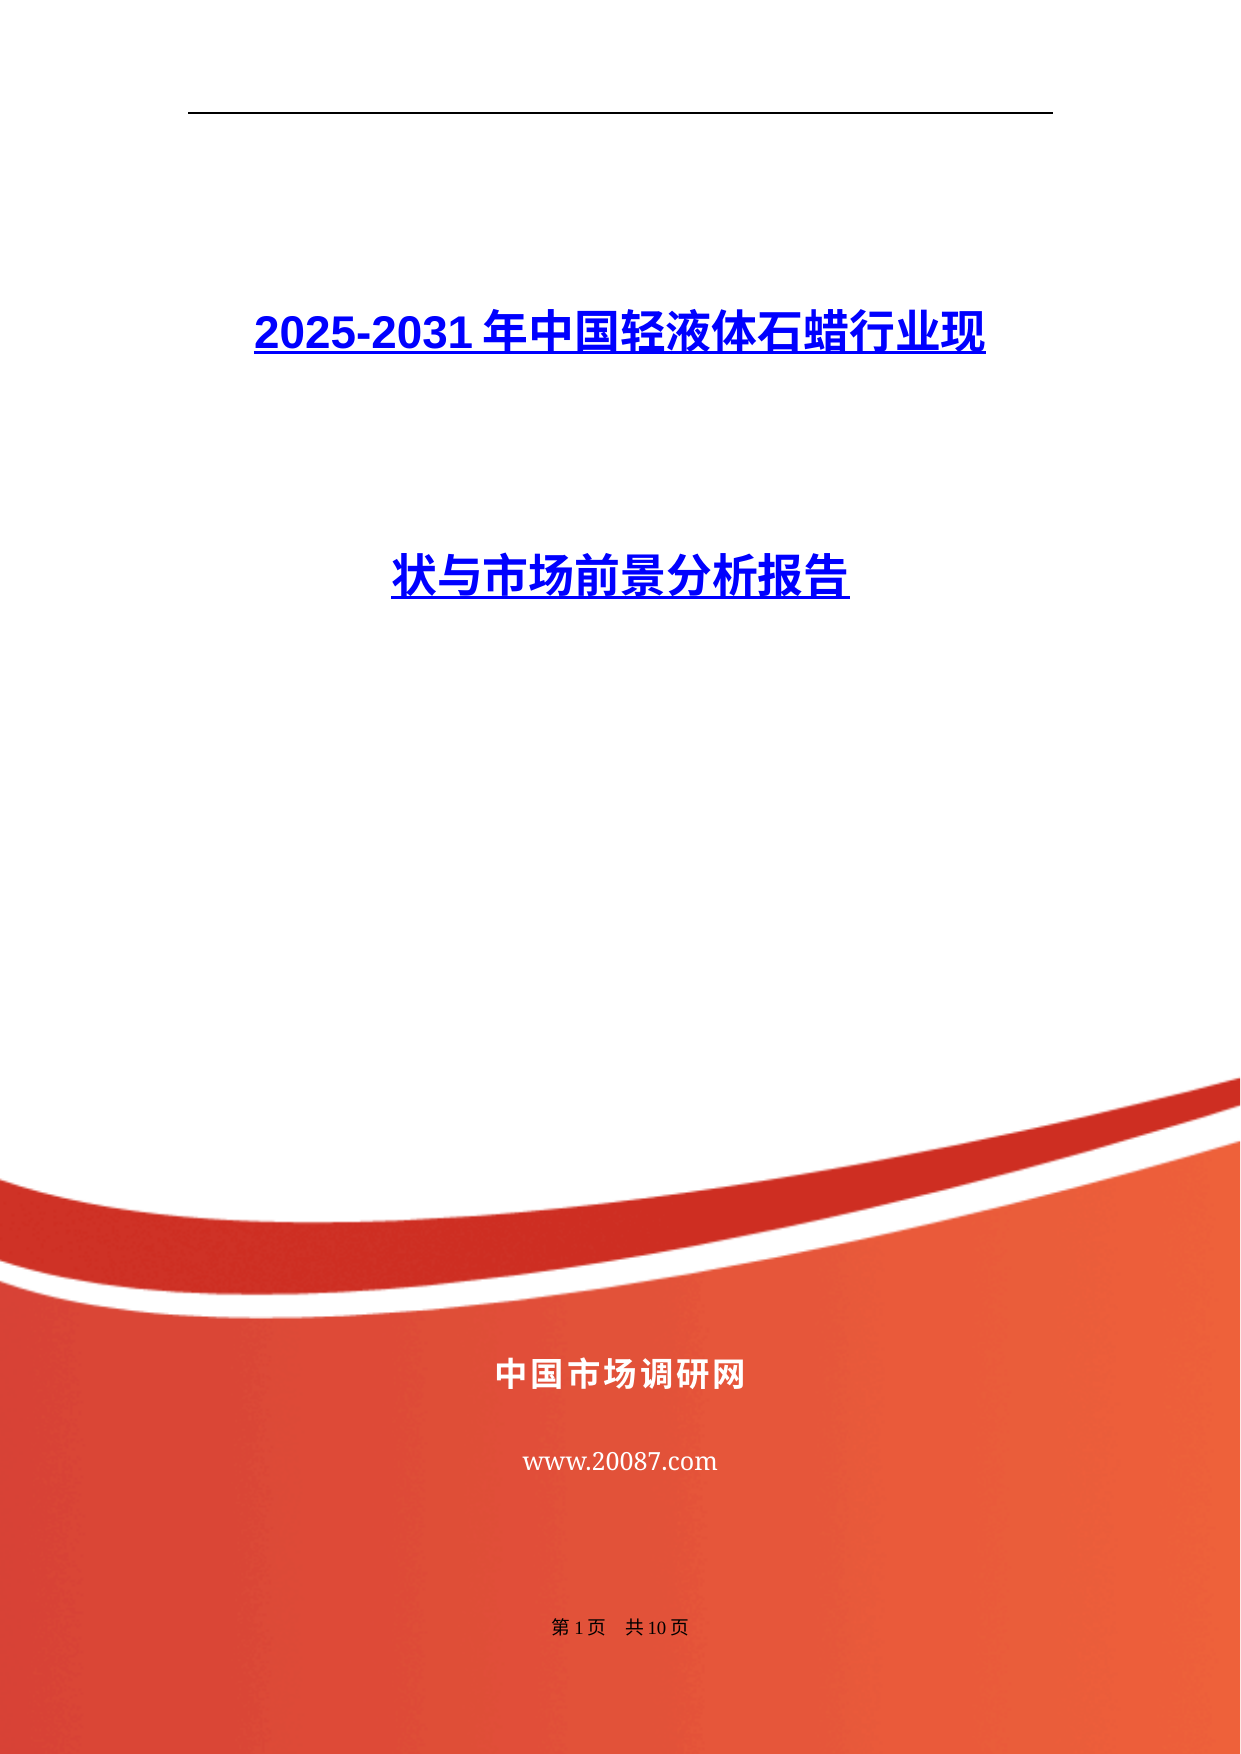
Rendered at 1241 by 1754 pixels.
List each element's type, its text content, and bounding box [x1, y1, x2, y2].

subtitle 中国市场调研网 [187, 1339, 1053, 1404]
table_header 2025-2031年中国轻液体石蜡行业现状与市场前景分析报告 [188, 207, 1053, 773]
picture [0, 1006, 1241, 1754]
text www.20087.com [187, 1428, 1053, 1493]
